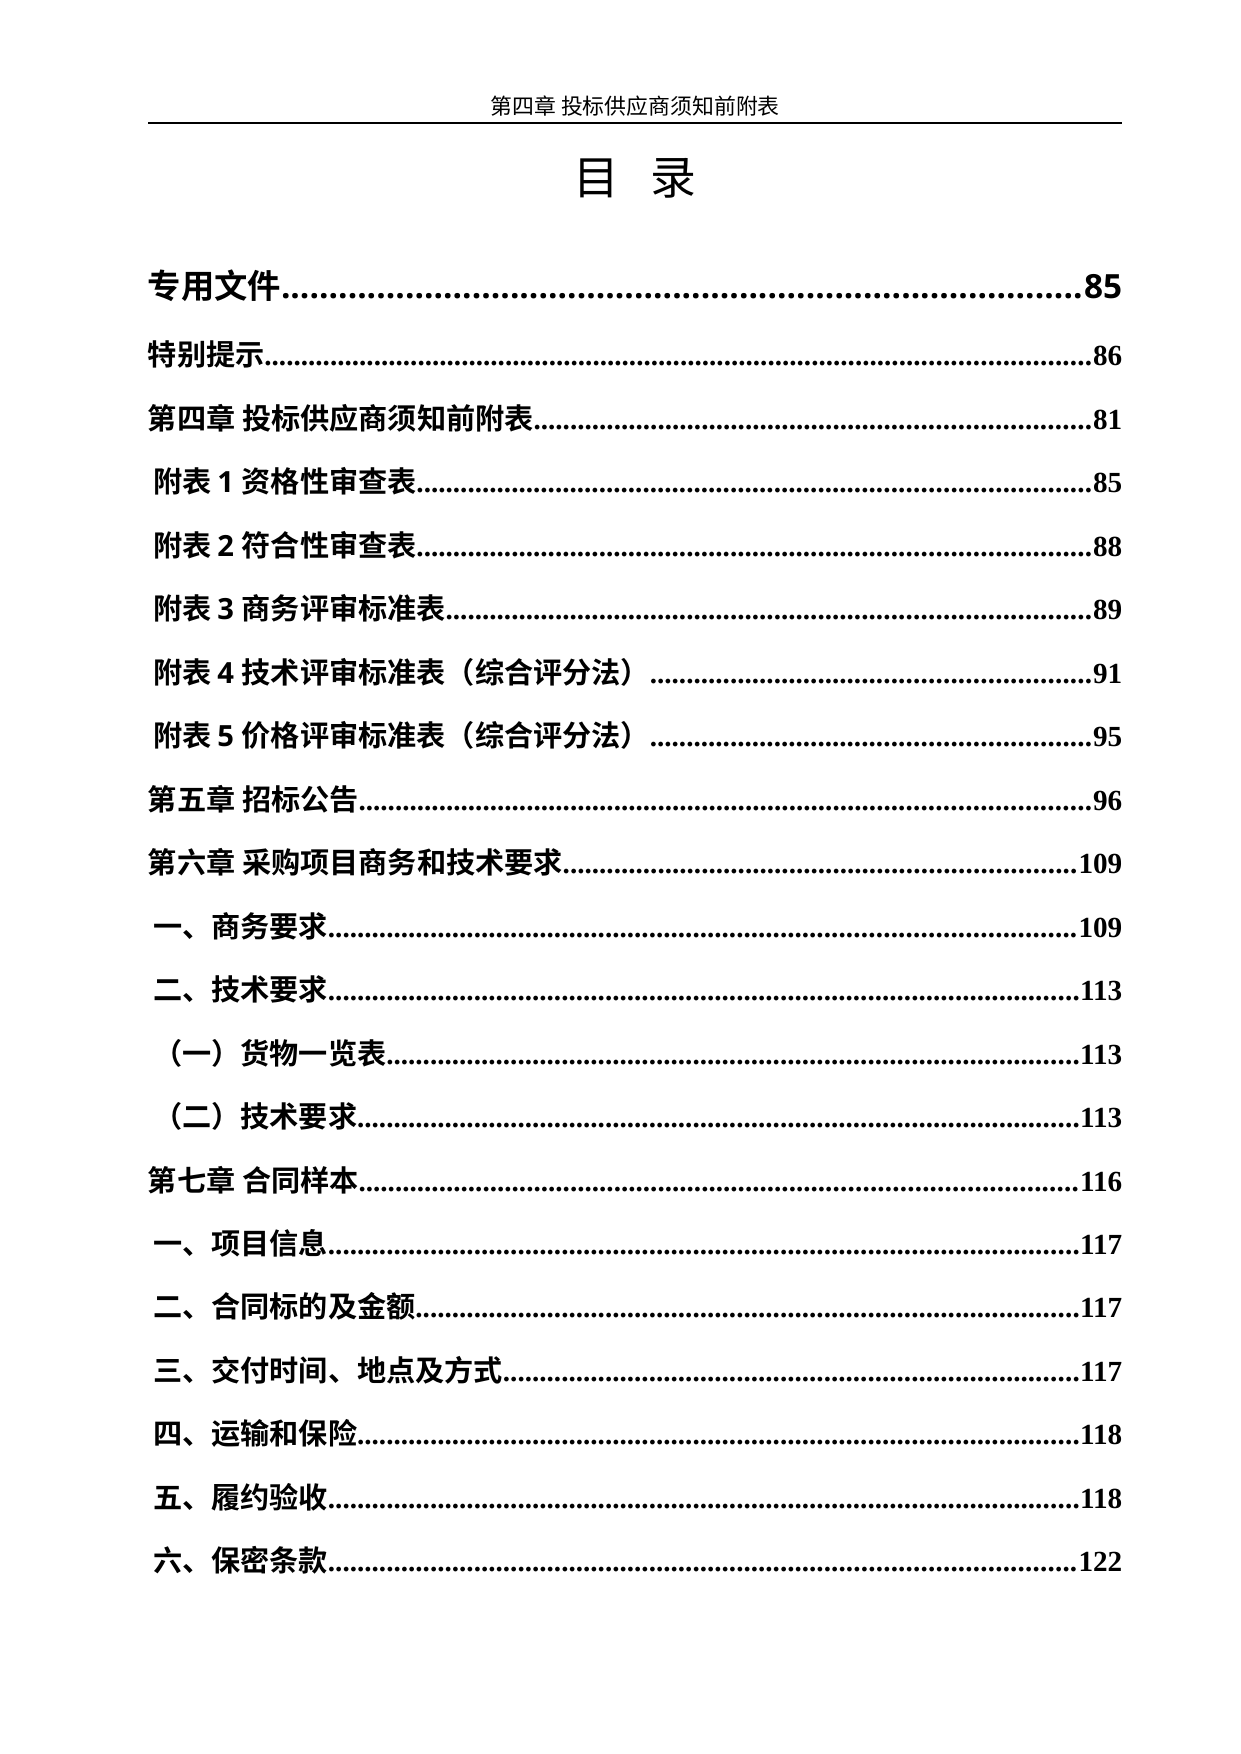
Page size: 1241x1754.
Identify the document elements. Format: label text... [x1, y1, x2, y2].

text 附表3 商务评审标准表 89 [153, 586, 1122, 628]
text 二、合同标的及金额 117 [153, 1284, 1122, 1326]
text 特别提示 86 [148, 332, 1122, 374]
text 六、保密条款 122 [153, 1538, 1122, 1580]
text 第七章 合同样本 116 [148, 1157, 1122, 1199]
text 附表2 符合性审查表 88 [153, 522, 1122, 565]
text 五、履约验收 118 [153, 1474, 1122, 1517]
text 一、项目信息 117 [153, 1221, 1122, 1263]
text 附表4 技术评审标准表（综合评分法） 91 [153, 649, 1122, 692]
text 一、商务要求 109 [153, 903, 1122, 946]
text （二）技术要求 113 [153, 1094, 1122, 1136]
text 第六章 采购项目商务和技术要求 109 [148, 840, 1122, 882]
text 专用文件 85 [148, 259, 1122, 308]
text 四、运输和保险 118 [153, 1411, 1122, 1453]
text 附表1 资格性审查表 85 [153, 459, 1122, 501]
text （一）货物一览表 113 [153, 1030, 1122, 1073]
text 二、技术要求 113 [153, 967, 1122, 1009]
text 第五章 招标公告 96 [148, 777, 1122, 819]
text 目 录 [148, 148, 1122, 206]
text 附表5 价格评审标准表（综合评分法） 95 [153, 713, 1122, 755]
text 第四章 投标供应商须知前附表 81 [148, 395, 1122, 438]
text 三、交付时间、地点及方式 117 [153, 1347, 1122, 1390]
